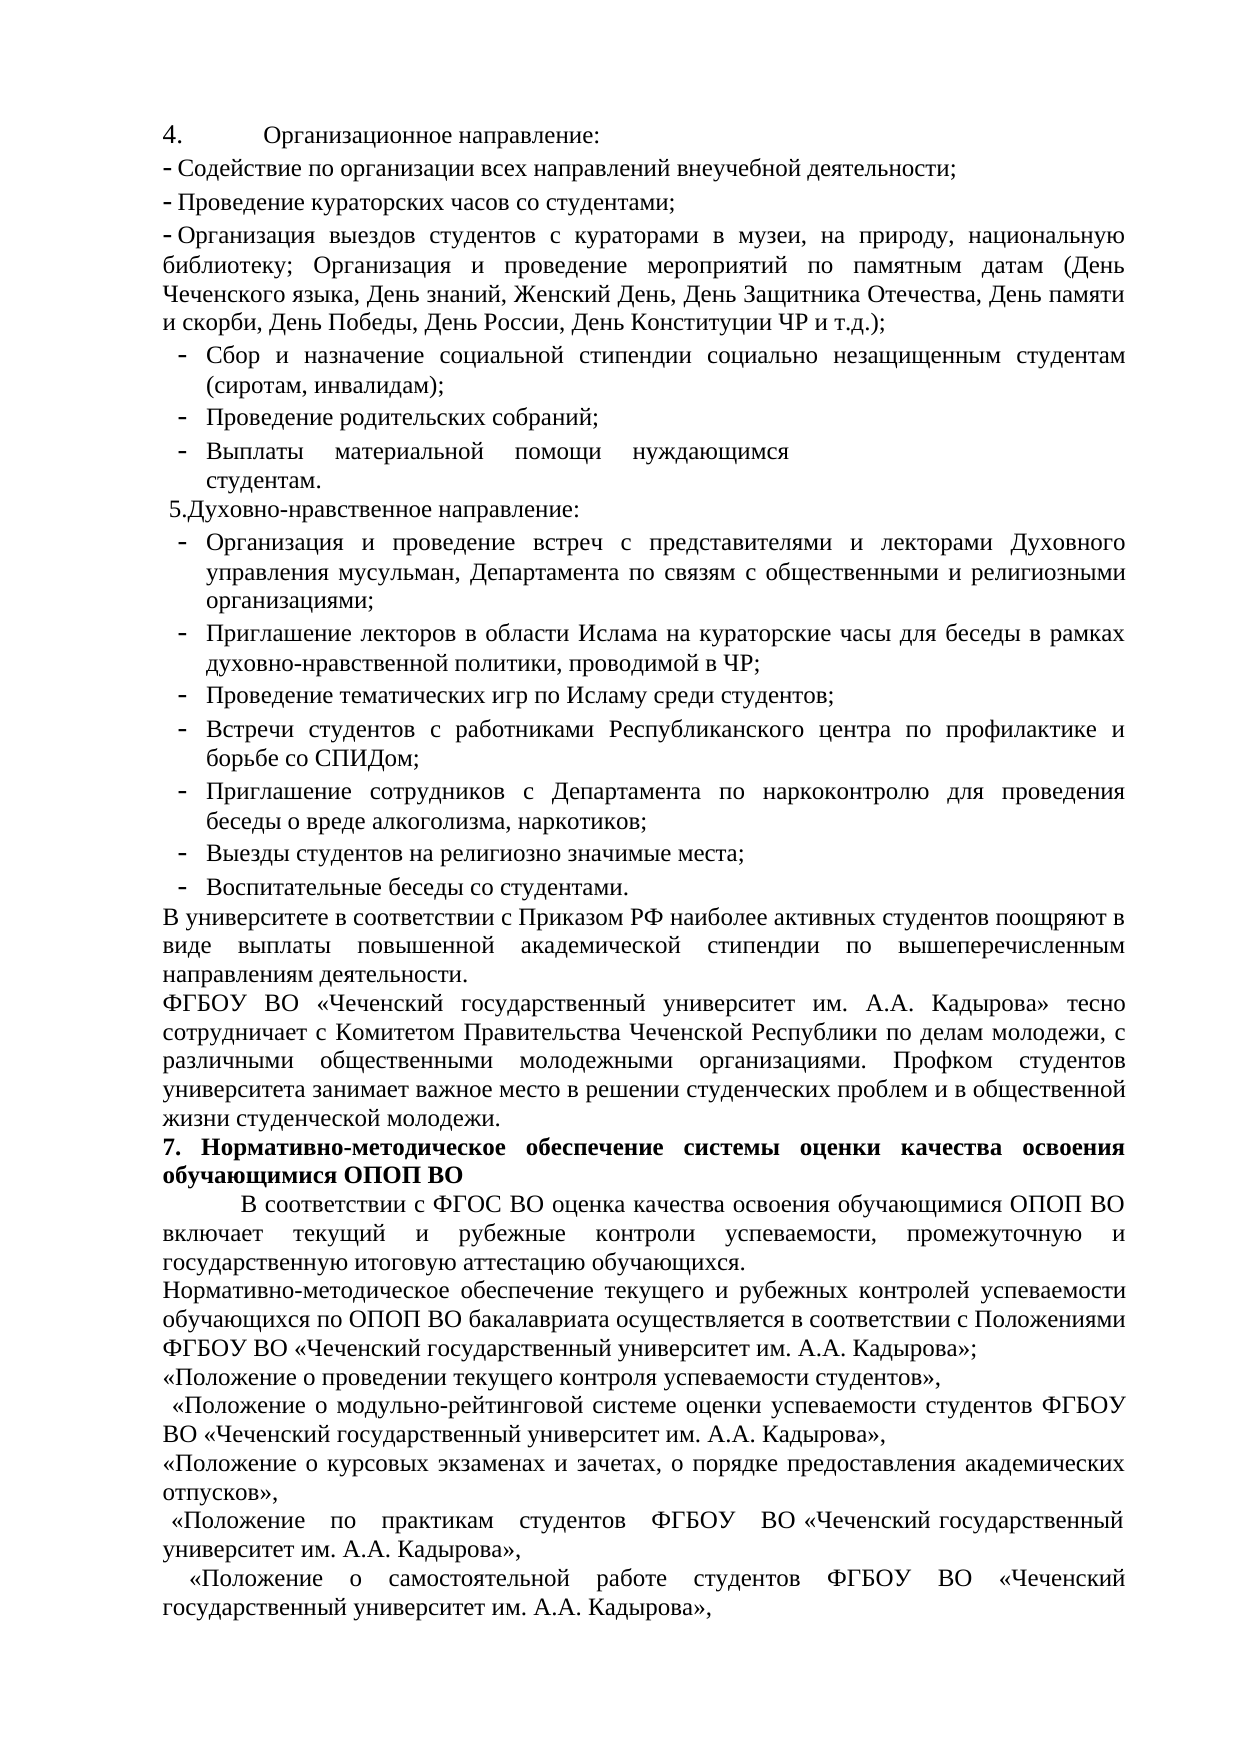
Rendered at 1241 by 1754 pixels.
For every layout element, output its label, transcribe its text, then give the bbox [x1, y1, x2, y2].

text Нормативно-методическое обеспечение текущего и рубежных контролей успеваемости обучающихся по ОПОП ВО бакалавриата осуществляется в соответствии с Положениями ФГБОУ ВО «Чеченский государственный университет им. А.А. Кадырова»; [162, 1275, 1127, 1362]
list Проведение родительских собраний; [177, 398, 1152, 432]
text В соответствии с ФГОС ВО оценка качества освоения обучающимися ОПОП ВО включает текущий и рубежные контроли успеваемости, промежуточную и государственную итоговую аттестацию обучающихся. [162, 1189, 1126, 1275]
text «Положение по практикам студентов ФГБОУ ВО «Чеченский государственный университет им. А.А. Кадырова», [162, 1505, 1126, 1563]
list Организация выездов студентов с кураторами в музеи, на природу, национальную библиотеку; Организация и проведение мероприятий по памятным датам (День Чеченского языка, День знаний, Женский День, День Защитника Отечества, День памяти и скорби, День Победы, День России, День Конституции ЧР и т.д.); [162, 216, 1126, 336]
list Приглашение сотрудников с Департамента по наркоконтролю для проведения беседы о вреде алкоголизма, наркотиков; [177, 772, 1126, 834]
list Приглашение лекторов в области Ислама на кураторские часы для беседы в рамках духовно-нравственной политики, проводимой в ЧР; [177, 614, 1126, 676]
list Проведение кураторских часов со студентами; [162, 183, 1152, 216]
text 7. Нормативно-методическое обеспечение системы оценки качества освоения обучающимися ОПОП ВО [162, 1132, 1126, 1189]
list Сбор и назначение социальной стипендии социально незащищенным студентам (сиротам, инвалидам); [177, 336, 1126, 398]
text «Положение о проведении текущего контроля успеваемости студентов», [162, 1362, 1127, 1390]
list Выезды студентов на религиозно значимые места; [177, 834, 1152, 868]
text «Положение о курсовых экзаменах и зачетах, о порядке предоставления академических отпусков», [162, 1448, 1126, 1505]
text 5.Духовно-нравственное направление: [162, 494, 789, 523]
text В университете в соответствии с Приказом РФ наиболее активных студентов поощряют в виде выплаты повышенной академической стипендии по вышеперечисленным направлениям деятельности. [162, 902, 1126, 988]
text ФГБОУ ВО «Чеченский государственный университет им. А.А. Кадырова» тесно сотрудничает с Комитетом Правительства Чеченской Республики по делам молодежи, с различными общественными молодежными организациями. Профком студентов университета занимает важное место в решении студенческих проблем и в общественной жизни студенческой молодежи. [162, 988, 1127, 1132]
list Организация и проведение встреч с представителями и лекторами Духовного управления мусульман, Департамента по связям с общественными и религиозными организациями; [177, 523, 1127, 614]
list Содействие по организации всех направлений внеучебной деятельности; [162, 149, 1152, 183]
list Выплаты материальной помощи нуждающимся студентам. [177, 432, 789, 494]
list Проведение тематических игр по Исламу среди студентов; [177, 676, 1152, 710]
text «Положение о самостоятельной работе студентов ФГБОУ ВО «Чеченский государственный университет им. А.А. Кадырова», [162, 1563, 1127, 1620]
list Встречи студентов с работниками Республиканского центра по профилактике и борьбе со СПИДом; [177, 710, 1126, 772]
list Организационное направление: [162, 118, 1152, 149]
list Воспитательные беседы со студентами. [177, 868, 1152, 902]
text «Положение о модульно-рейтинговой системе оценки успеваемости студентов ФГБОУ ВО «Чеченский государственный университет им. А.А. Кадырова», [162, 1390, 1127, 1448]
